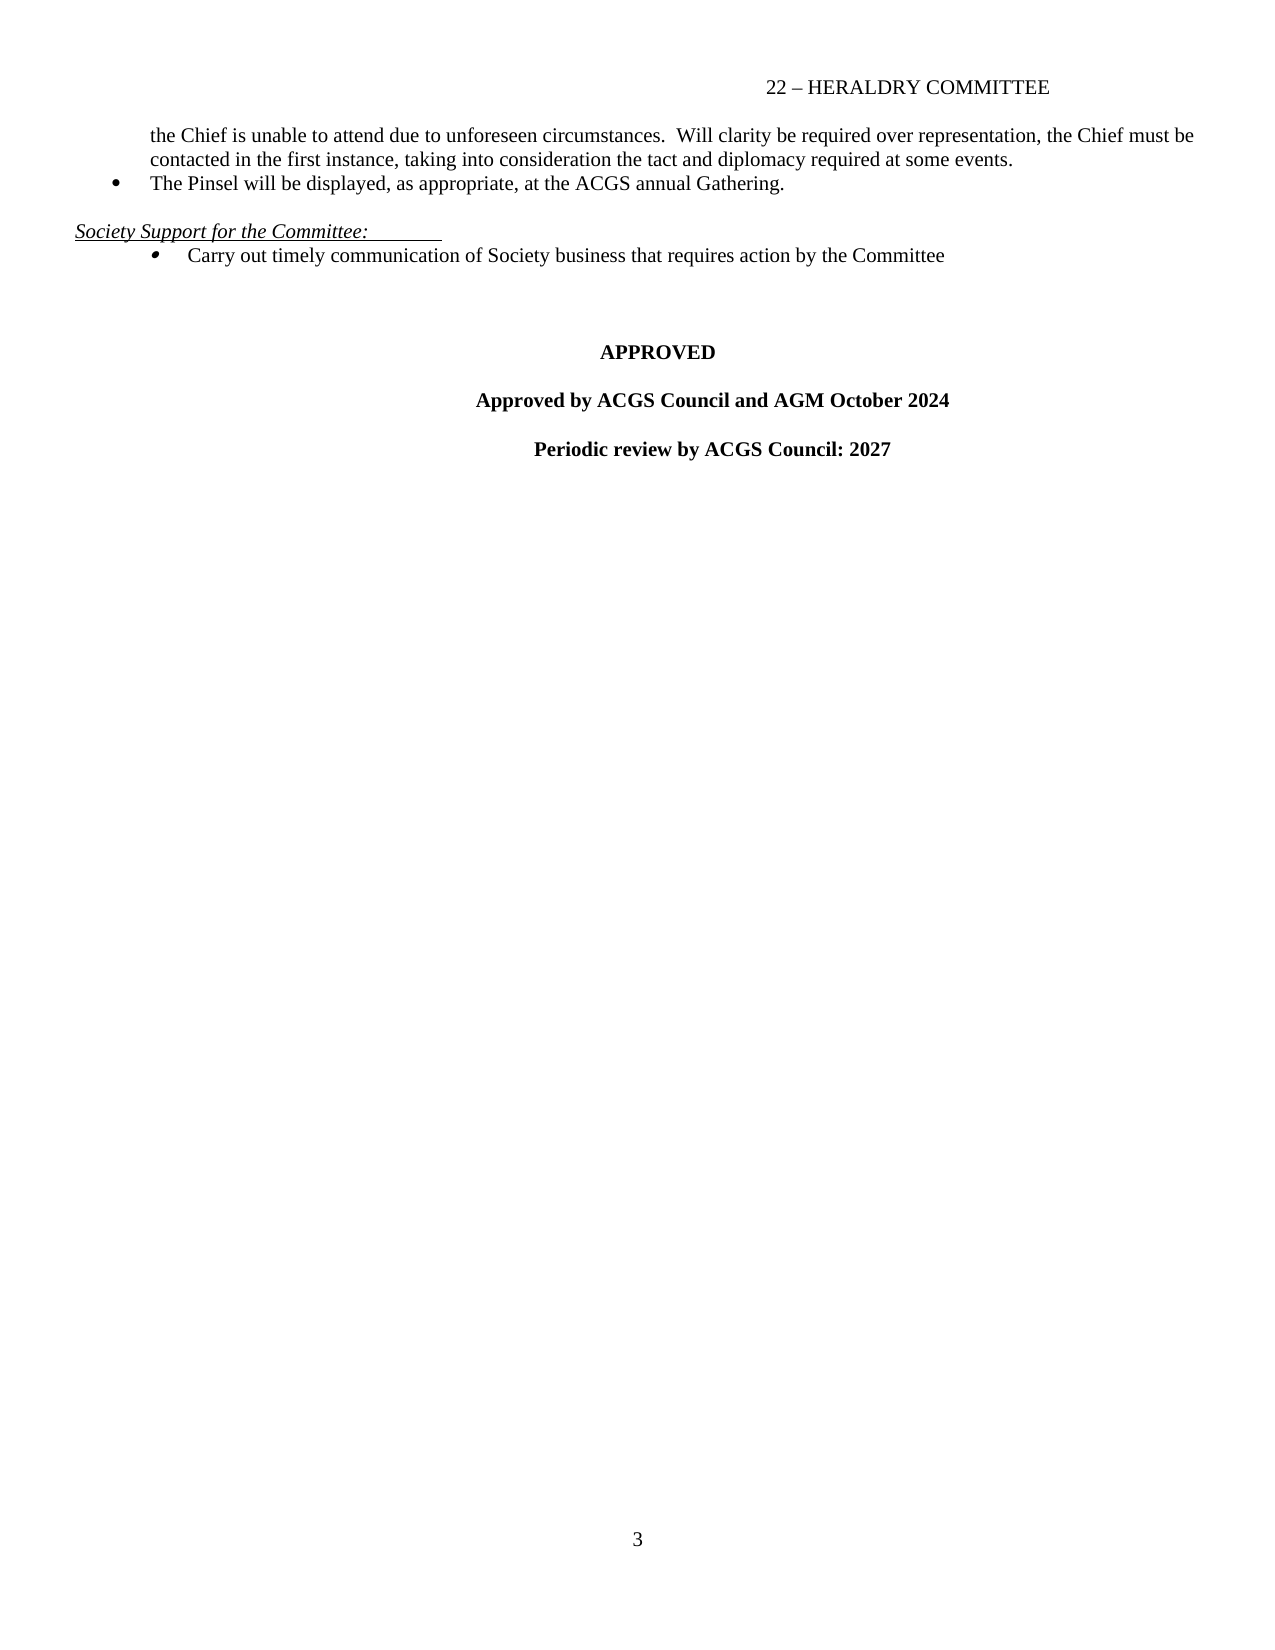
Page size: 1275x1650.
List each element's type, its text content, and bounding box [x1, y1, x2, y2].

list Carry out timely communication of Society business that requires action by the Committee [150, 243, 1200, 267]
list The Pinsel will be displayed, as appropriate, at the ACGS annual Gathering. [112, 171, 1275, 195]
text Society Support for the Committee: [75, 219, 1200, 243]
text Approved by ACGS Council and AGM October 2024 [225, 388, 1200, 412]
text APPROVED [600, 340, 1200, 364]
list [112, 123, 1200, 171]
text Periodic review by ACGS Council: 2027 [225, 437, 1200, 461]
